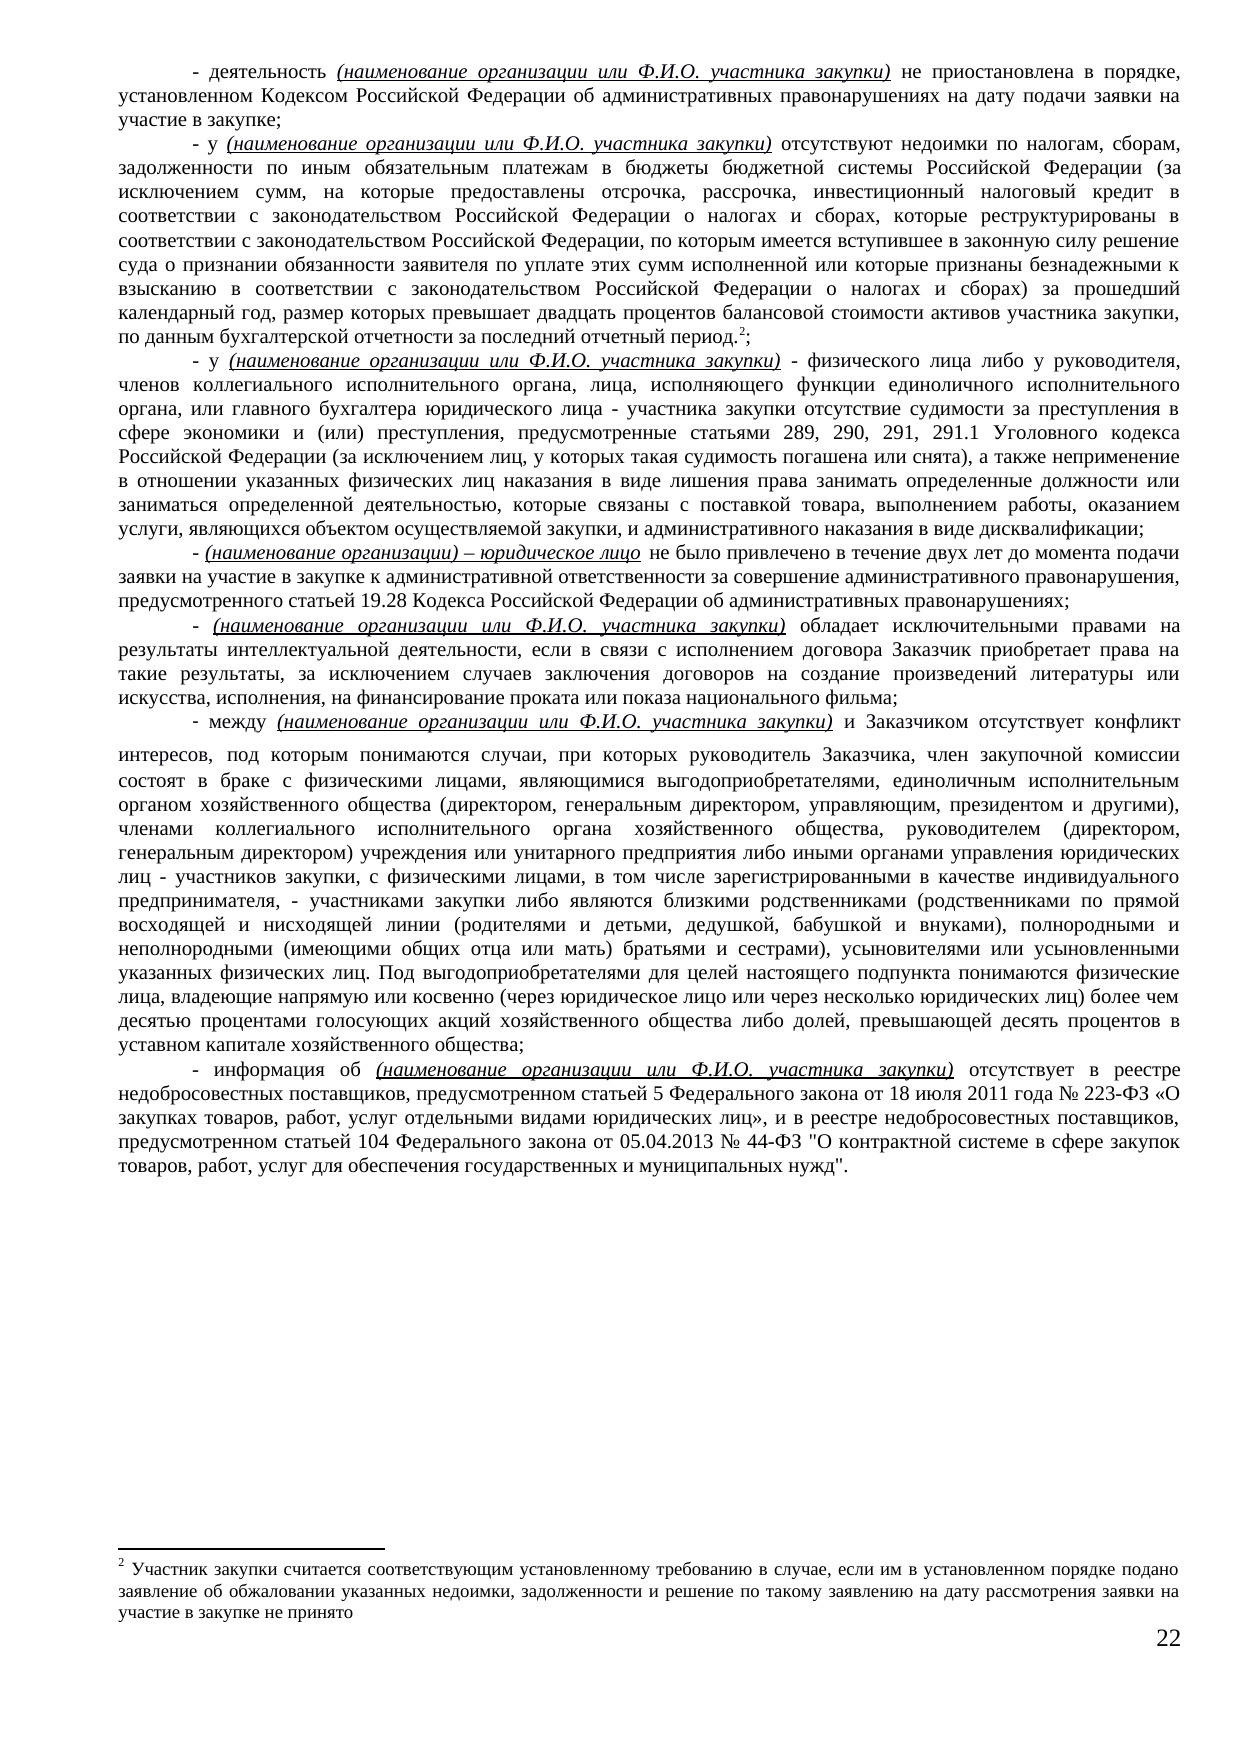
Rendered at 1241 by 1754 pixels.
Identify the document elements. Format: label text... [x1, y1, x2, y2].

text - у (наименование организации или Ф.И.О. участника закупки) - физического лица либо у руководителя, членов коллегиального исполнительного органа, лица, исполняющего функции единоличного исполнительного органа, или главного бухгалтера юридического лица - участника закупки отсутствие судимости за преступления в сфере экономики и (или) преступления, предусмотренные статьями 289, 290, 291, 291.1 Уголовного кодекса Российской Федерации (за исключением лиц, у которых такая судимость погашена или снята), а также неприменение в отношении указанных физических лиц наказания в виде лишения права занимать определенные должности или заниматься определенной деятельностью, которые связаны с поставкой товара, выполнением работы, оказанием услуги, являющихся объектом осуществляемой закупки, и административного наказания в виде дисквалификации; [118, 348, 1181, 540]
text - у (наименование организации или Ф.И.О. участника закупки) отсутствуют недоимки по налогам, сборам, задолженности по иным обязательным платежам в бюджеты бюджетной системы Российской Федерации (за исключением сумм, на которые предоставлены отсрочка, рассрочка, инвестиционный налоговый кредит в соответствии с законодательством Российской Федерации о налогах и сборах, которые реструктурированы в соответствии с законодательством Российской Федерации, по которым имеется вступившее в законную силу решение суда о признании обязанности заявителя по уплате этих сумм исполненной или которые признаны безнадежными к взысканию в соответствии с законодательством Российской Федерации о налогах и сборах) за прошедший календарный год, размер которых превышает двадцать процентов балансовой стоимости активов участника закупки, по данным бухгалтерской отчетности за последний отчетный период.; [118, 131, 1181, 348]
text - (наименование организации) – юридическое лицо не было привлечено в течение двух лет до момента подачи заявки на участие в закупке к административной ответственности за совершение административного правонарушения, предусмотренного статьей 19.28 Кодекса Российской Федерации об административных правонарушениях; [118, 540, 1181, 612]
text - (наименование организации или Ф.И.О. участника закупки) обладает исключительными правами на результаты интеллектуальной деятельности, если в связи с исполнением договора Заказчик приобретает права на такие результаты, за исключением случаев заключения договоров на создание произведений литературы или искусства, исполнения, на финансирование проката или показа национального фильма; [118, 612, 1181, 709]
text - между (наименование организации или Ф.И.О. участника закупки) и Заказчиком отсутствует конфликт интересов, под которым понимаются случаи, при которых руководитель Заказчика, член закупочной комиссии состоят в браке с физическими лицами, являющимися выгодоприобретателями, единоличным исполнительным органом хозяйственного общества (директором, генеральным директором, управляющим, президентом и другими), членами коллегиального исполнительного органа хозяйственного общества, руководителем (директором, генеральным директором) учреждения или унитарного предприятия либо иными органами управления юридических лиц - участников закупки, с физическими лицами, в том числе зарегистрированными в качестве индивидуального предпринимателя, - участниками закупки либо являются близкими родственниками (родственниками по прямой восходящей и нисходящей линии (родителями и детьми, дедушкой, бабушкой и внуками), полнородными и неполнородными (имеющими общих отца или мать) братьями и сестрами), усыновителями или усыновленными указанных физических лиц. Под выгодоприобретателями для целей настоящего подпункта понимаются физические лица, владеющие напрямую или косвенно (через юридическое лицо или через несколько юридических лиц) более чем десятью процентами голосующих акций хозяйственного общества либо долей, превышающей десять процентов в уставном капитале хозяйственного общества; [118, 709, 1181, 1056]
text - информация об (наименование организации или Ф.И.О. участника закупки) отсутствует в реестре недобросовестных поставщиков, предусмотренном статьей 5 Федерального закона от 18 июля 2011 года № 223-ФЗ «О закупках товаров, работ, услуг отдельными видами юридических лиц», и в реестре недобросовестных поставщиков, предусмотренном статьей 104 Федерального закона от 05.04.2013 № 44-ФЗ "О контрактной системе в сфере закупок товаров, работ, услуг для обеспечения государственных и муниципальных нужд". [118, 1056, 1181, 1177]
text - деятельность (наименование организации или Ф.И.О. участника закупки) не приостановлена в порядке, установленном Кодексом Российской Федерации об административных правонарушениях на дату подачи заявки на участие в закупке; [118, 59, 1181, 131]
